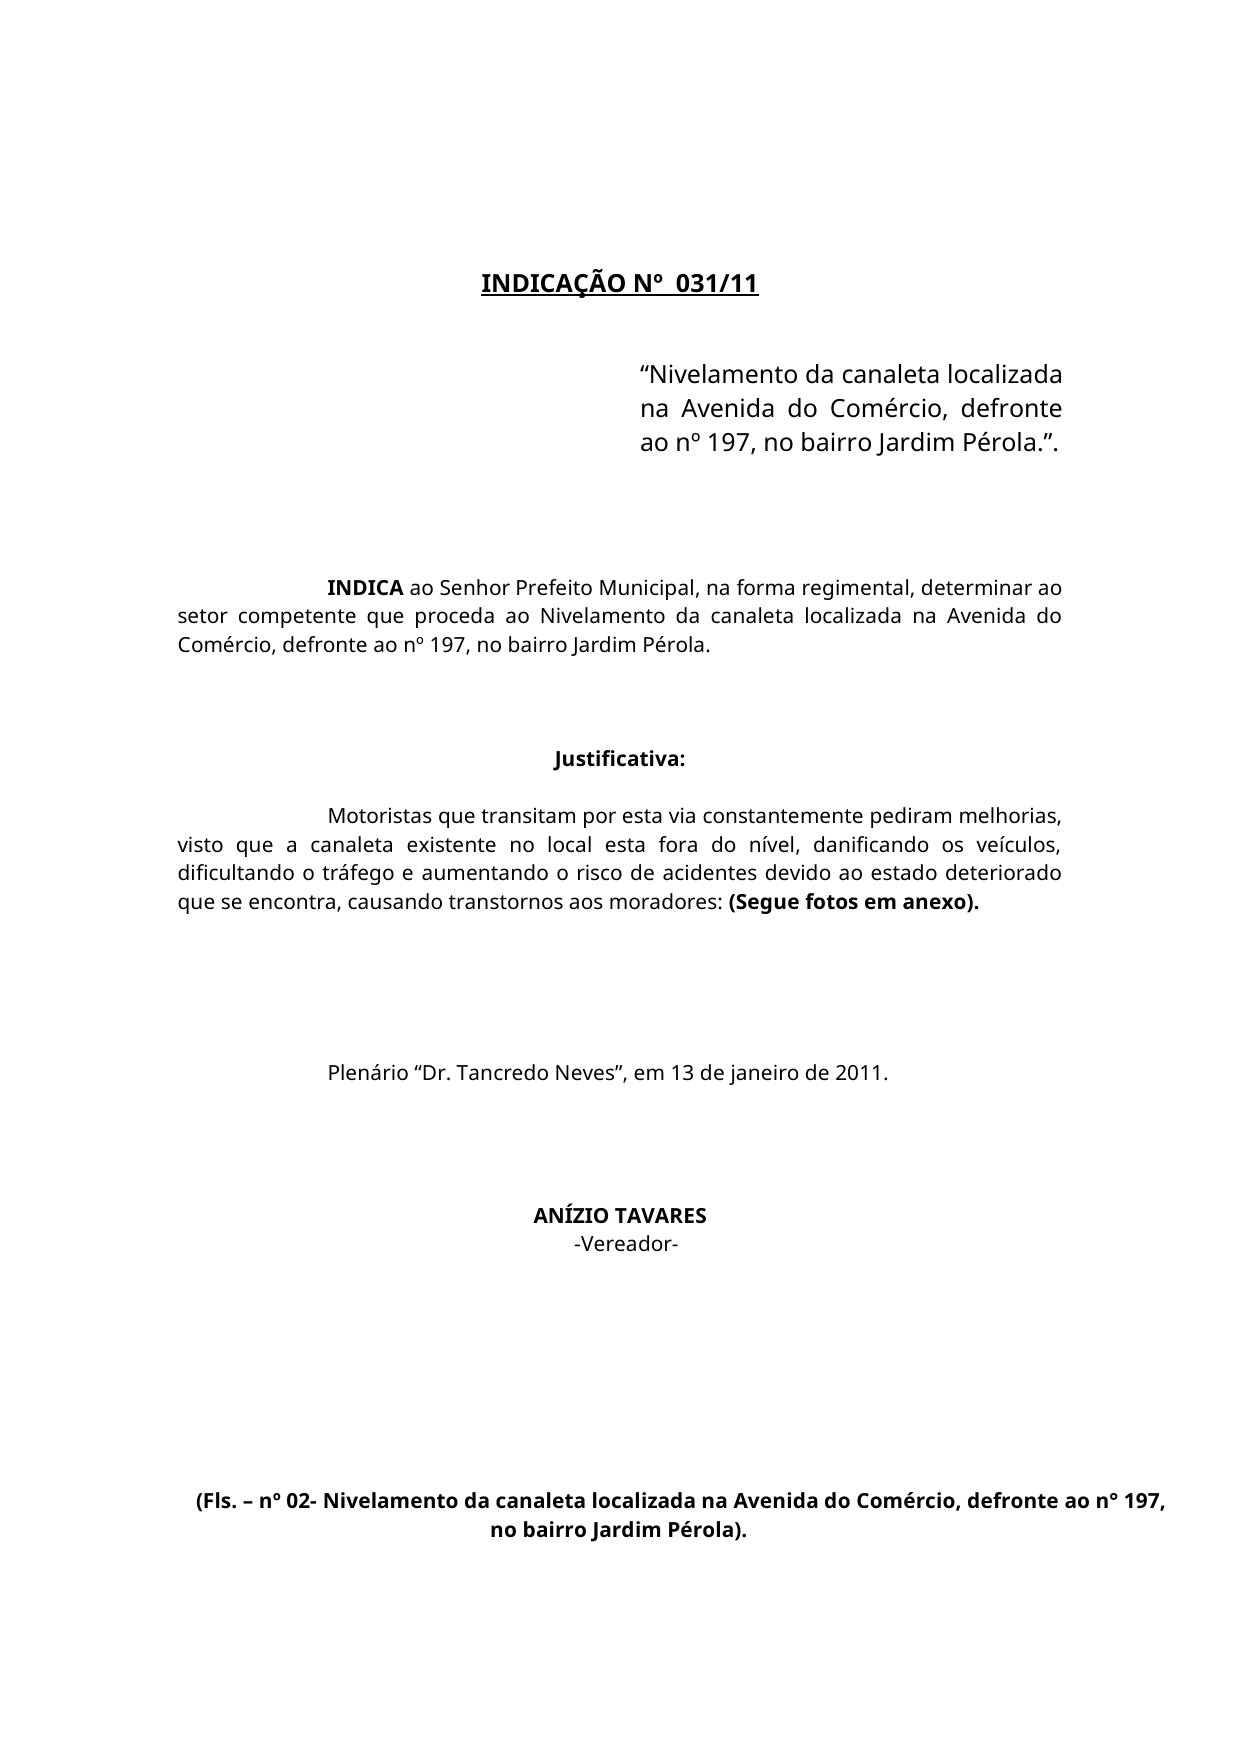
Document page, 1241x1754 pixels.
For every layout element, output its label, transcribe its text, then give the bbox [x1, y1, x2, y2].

title INDICAÇÃO Nº 031/11 [177, 266, 1063, 300]
text Justificativa: [177, 744, 1063, 773]
text Plenário “Dr. Tancredo Neves”, em 13 de janeiro de 2011. [177, 1058, 1063, 1087]
text (Fls. – nº 02- Nivelamento da canaleta localizada na Avenida do Comércio, defronte ao n° 197, no bairro Jardim Pérola). [65, 1486, 1173, 1543]
text -Vereador- [177, 1229, 1063, 1258]
text Motoristas que transitam por esta via constantemente pediram melhorias, visto que a canaleta existente no local esta fora do nível, danificando os veículos, dificultando o tráfego e aumentando o risco de acidentes devido ao estado deteriorado que se encontra, causando transtornos aos moradores: (Segue fotos em anexo). [177, 801, 1063, 915]
text INDICA ao Senhor Prefeito Municipal, na forma regimental, determinar ao setor competente que proceda ao Nivelamento da canaleta localizada na Avenida do Comércio, defronte ao nº 197, no bairro Jardim Pérola. [177, 573, 1063, 658]
text “Nivelamento da canaleta localizada na Avenida do Comércio, defronte ao nº 197, no bairro Jardim Pérola.”. [640, 357, 1063, 459]
text ANÍZIO TAVARES [177, 1201, 1063, 1229]
